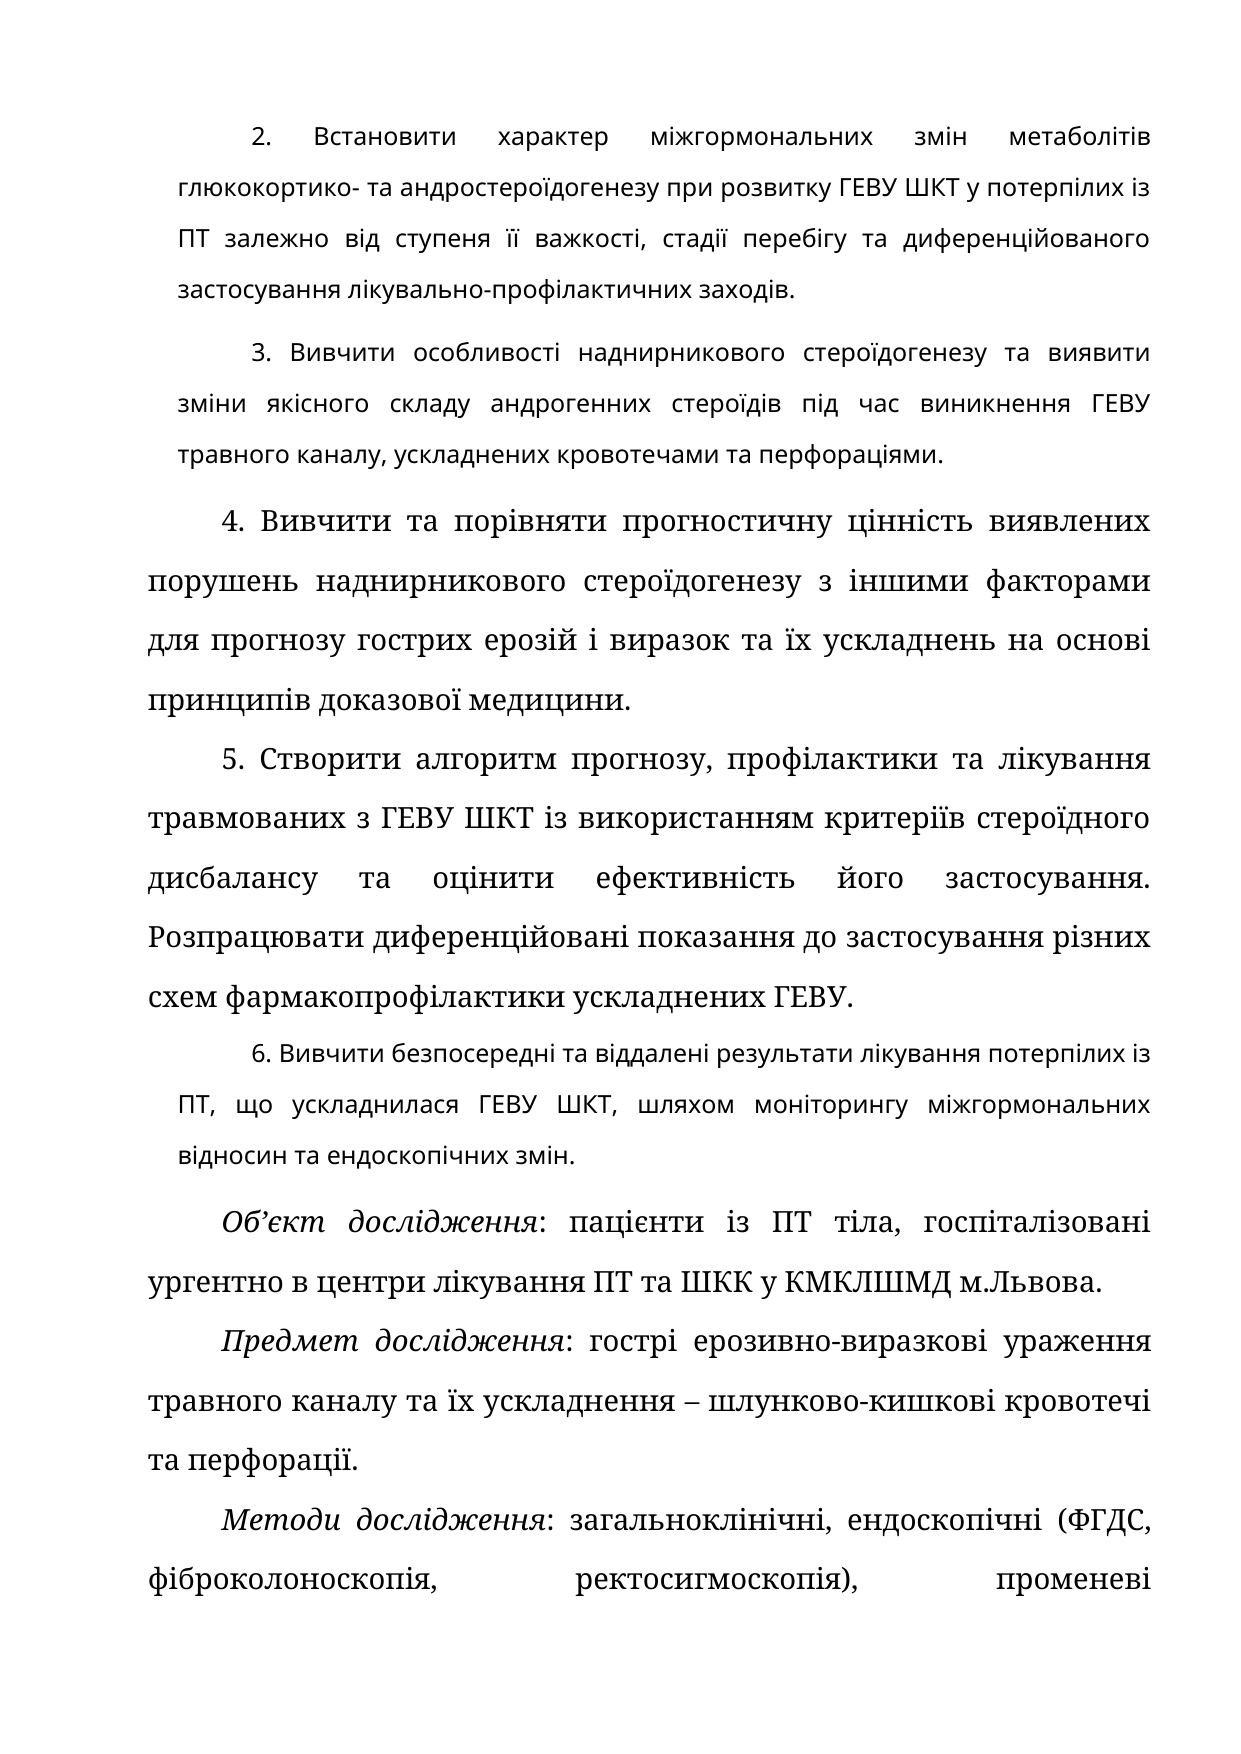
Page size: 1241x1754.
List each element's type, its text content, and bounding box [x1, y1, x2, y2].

text 4. Вивчити та порівняти прогностичну цінність виявлених порушень наднирникового стероїдогенезу з іншими факторами для прогнозу гострих ерозій і виразок та їх ускладнень на основі принципів доказової медицини. [148, 500, 1152, 718]
text 2. Встановити характер міжгормональних змін метаболітів глюкокортико- та андростероїдогенезу при розвитку ГЕВУ ШКТ у потерпілих із ПТ залежно від ступеня її важкості, стадії перебігу та диференційованого застосування лікувально-профілактичних заходів. [177, 118, 1152, 305]
text Об’єкт дослідження: пацієнти із ПТ тіла, госпіталізовані ургентно в центри лікування ПТ та ШКК у КМКЛШМД м.Львова. [148, 1201, 1152, 1301]
text 5. Створити алгоритм прогнозу, профілактики та лікування травмованих з ГЕВУ ШКТ із використанням критеріїв стероїдного дисбалансу та оцінити ефективність його застосування. Розпрацювати диференційовані показання до застосування різних схем фармакопрофілактики ускладнених ГЕВУ. [148, 738, 1152, 1016]
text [148, 1499, 1152, 1598]
text 3. Вивчити особливості наднирникового стероїдогенезу та виявити зміни якісного складу андрогенних стероїдів під час виникнення ГЕВУ травного каналу, ускладнених кровотечами та перфораціями. [177, 335, 1152, 471]
text 6. Вивчити безпосередні та віддалені результати лікування потерпілих із ПТ, що ускладнилася ГЕВУ ШКТ, шляхом моніторингу міжгормональних відносин та ендоскопічних змін. [177, 1036, 1152, 1172]
text Предмет дослідження: гострі ерозивно-виразкові ураження травного каналу та їх ускладнення – шлунково-кишкові кровотечі та перфорації. [148, 1320, 1152, 1479]
